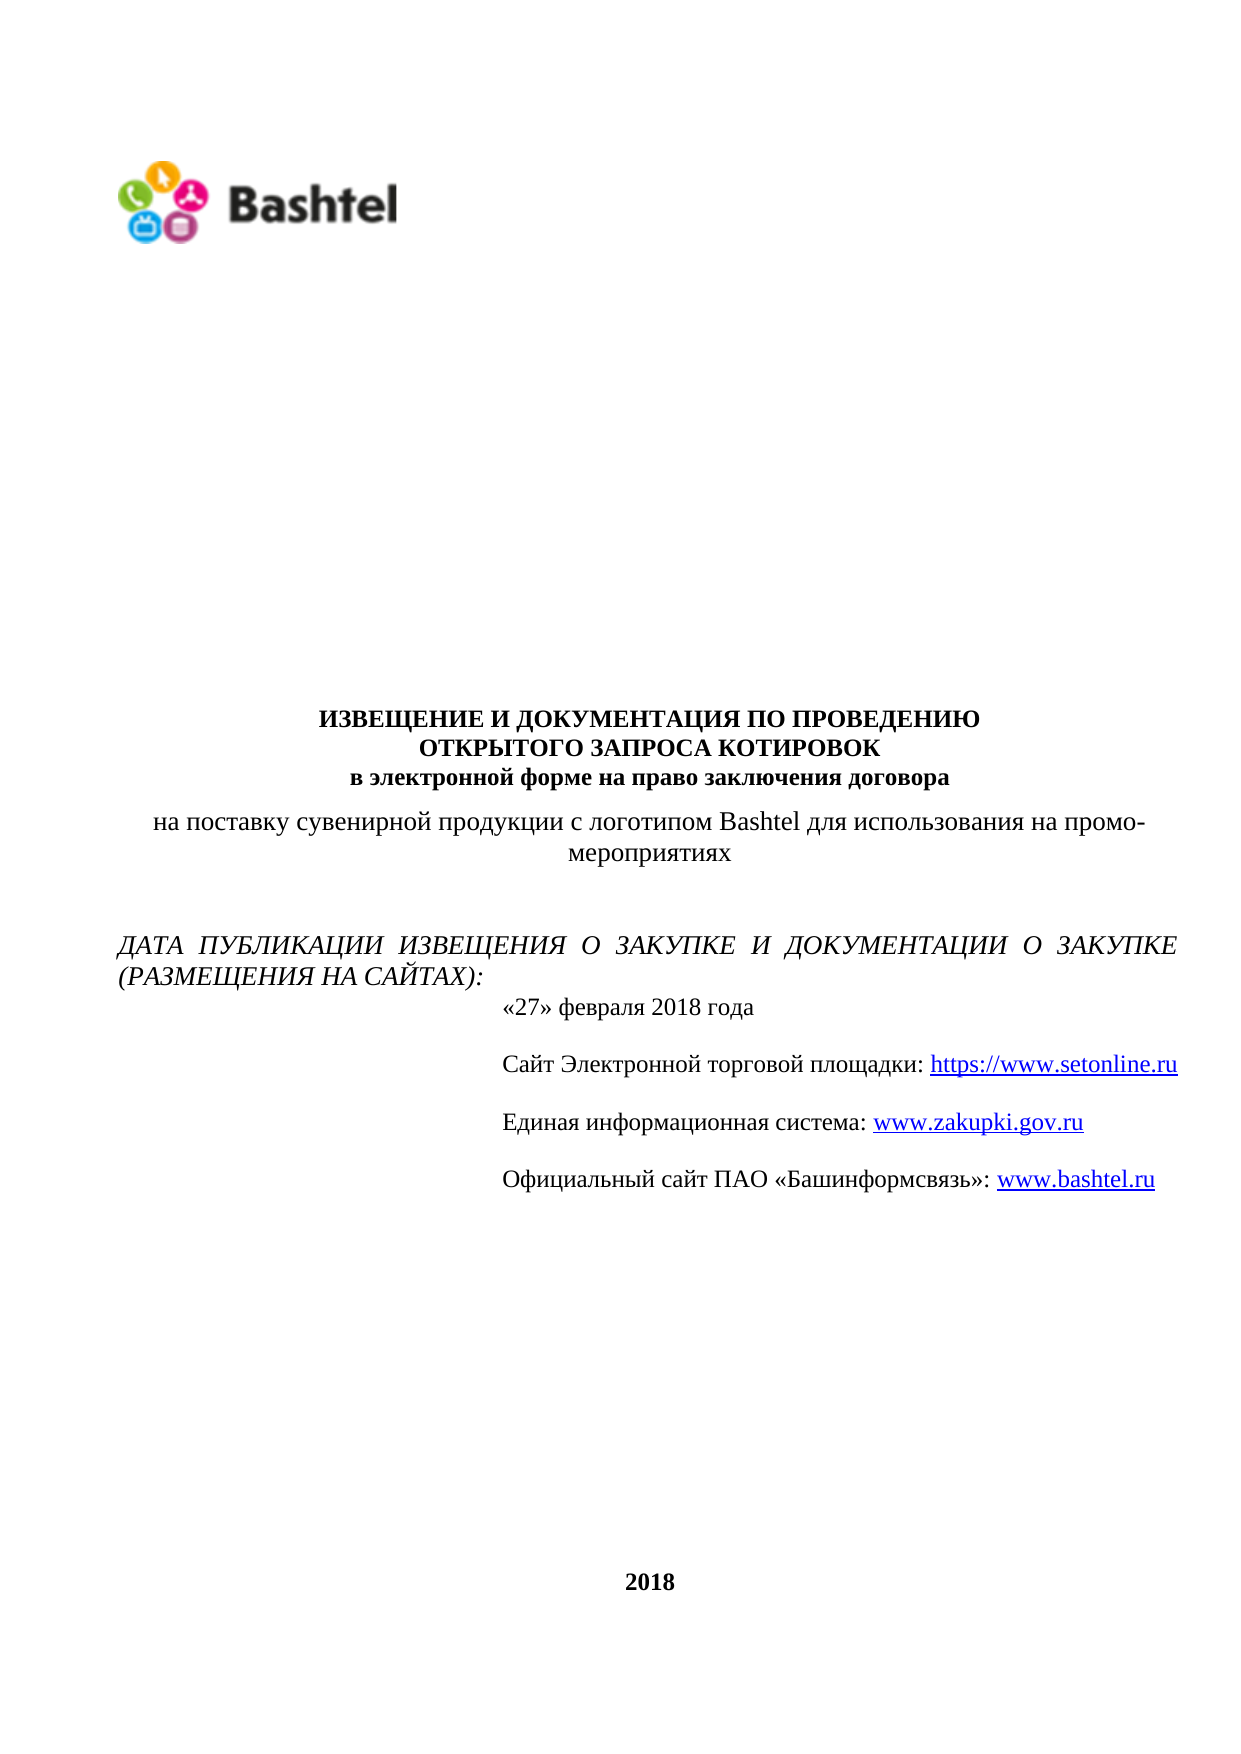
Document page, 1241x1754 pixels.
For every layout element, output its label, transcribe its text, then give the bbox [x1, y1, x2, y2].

text ИЗВЕЩЕНИЕ И ДОКУМЕНТАЦИЯ ПО ПРОВЕДЕНИЮ [118, 704, 1181, 733]
text ДАТА ПУБЛИКАЦИИ ИЗВЕЩЕНИЯ О ЗАКУПКЕ И ДОКУМЕНТАЦИИ О ЗАКУПКЕ (РАЗМЕЩЕНИЯ НА САЙТАХ): [118, 929, 1181, 992]
text Официальный сайт ПАО «Башинформсвязь»: www.bashtel.ru [502, 1164, 1181, 1193]
text Сайт Электронной торговой площадки: https://www.setonline.ru [502, 1049, 1181, 1078]
text ОТКРЫТОГО ЗАПРОСА КОТИРОВОК [118, 733, 1181, 762]
text в электронной форме на право заключения договора [118, 762, 1181, 790]
text Единая информационная система: www.zakupki.gov.ru [502, 1107, 1181, 1135]
picture [118, 161, 397, 244]
text «27» февраля 2018 года [502, 992, 1181, 1020]
text на поставку сувенирной продукции с логотипом Bashtel для использования на промо-мероприятиях [118, 805, 1181, 867]
text 2018 [118, 1567, 1181, 1595]
